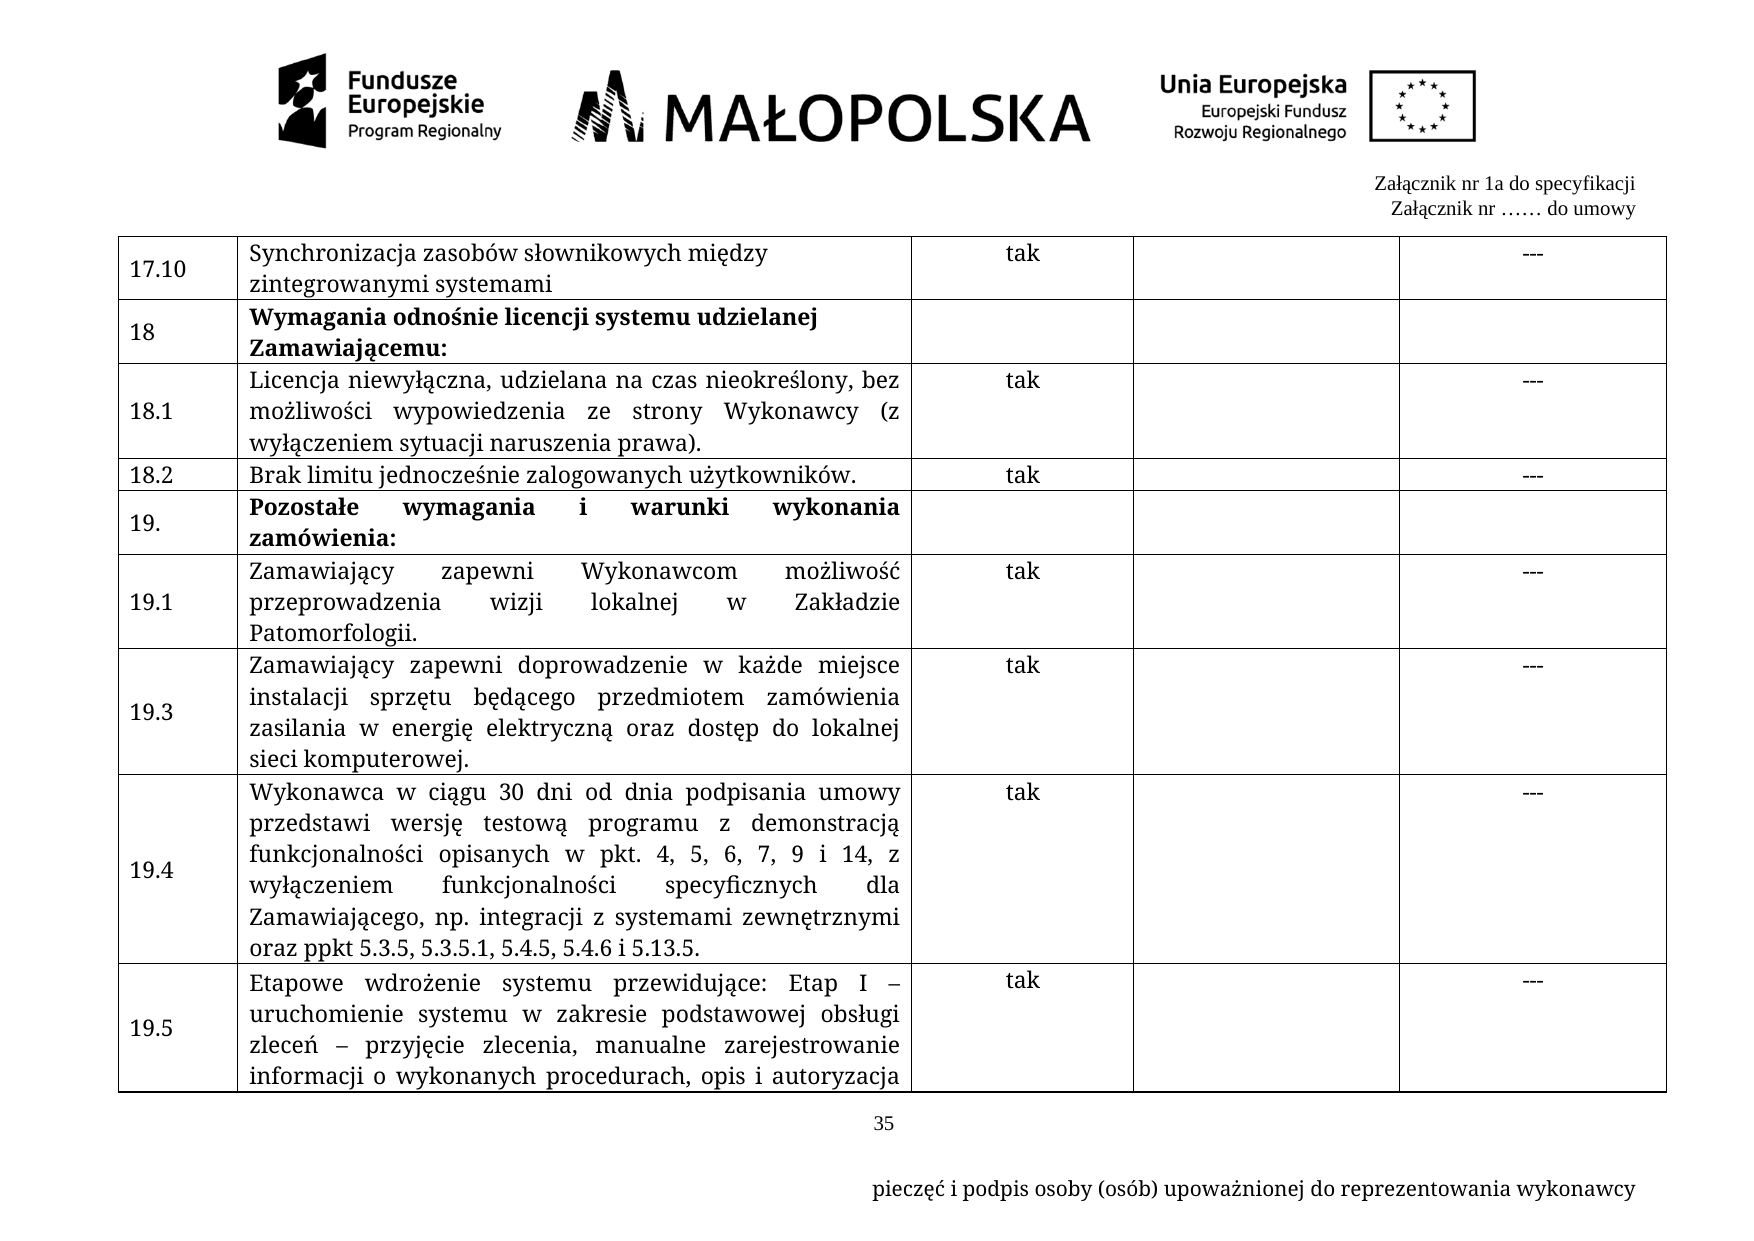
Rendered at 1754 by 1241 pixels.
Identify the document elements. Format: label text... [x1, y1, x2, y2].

table_cell [1134, 964, 1399, 1091]
table_cell --- [1400, 649, 1666, 774]
table_cell [1400, 300, 1666, 363]
table_cell --- [1400, 775, 1666, 963]
table_cell tak [912, 555, 1133, 648]
table_cell --- [1400, 964, 1666, 1091]
table_cell 18 [119, 300, 237, 363]
table_cell [1134, 237, 1399, 299]
table_cell 19.1 [119, 555, 237, 648]
table_cell Pozostałe wymagania i warunki wykonania zamówienia: [238, 491, 911, 553]
table_cell 19.5 [119, 964, 237, 1091]
table_cell [1134, 775, 1399, 963]
table_cell [1134, 459, 1399, 490]
table_cell [1134, 555, 1399, 648]
table_cell tak [912, 364, 1133, 458]
table_cell tak [912, 775, 1133, 963]
table_cell Licencja niewyłączna, udzielana na czas nieokreślony, bez możliwości wypowiedzenia ze strony Wykonawcy (z wyłączeniem sytuacji naruszenia prawa). [238, 364, 911, 458]
table_cell [1134, 300, 1399, 363]
table_cell [1134, 491, 1399, 553]
table_cell --- [1400, 459, 1666, 490]
table_cell tak [912, 237, 1133, 299]
table_cell [1134, 364, 1399, 458]
table_cell --- [1400, 555, 1666, 648]
table_cell Brak limitu jednocześnie zalogowanych użytkowników. [238, 459, 911, 490]
table_cell [912, 300, 1133, 363]
table_cell [1134, 649, 1399, 774]
table_cell Zamawiający zapewni Wykonawcom możliwość przeprowadzenia wizji lokalnej w Zakładzie Patomorfologii. [238, 555, 911, 648]
table_cell 19.3 [119, 649, 237, 774]
table_cell Wykonawca w ciągu 30 dni od dnia podpisania umowy przedstawi wersję testową programu z demonstracją funkcjonalności opisanych w pkt. 4, 5, 6, 7, 9 i 14, z wyłączeniem funkcjonalności specyficznych dla Zamawiającego, np. integracji z systemami zewnętrznymi oraz ppkt 5.3.5, 5.3.5.1, 5.4.5, 5.4.6 i 5.13.5. [238, 775, 911, 963]
picture [255, 29, 1499, 172]
table_cell Synchronizacja zasobów słownikowych między zintegrowanymi systemami [238, 237, 911, 299]
table_cell Wymagania odnośnie licencji systemu udzielanej Zamawiającemu: [238, 300, 911, 363]
table_cell [1400, 491, 1666, 553]
table_cell tak [912, 649, 1133, 774]
table_cell tak [912, 459, 1133, 490]
table_cell 19. [119, 491, 237, 553]
table_cell tak [912, 964, 1133, 1091]
table_cell 18.2 [119, 459, 237, 490]
table_cell [912, 491, 1133, 553]
table_cell --- [1400, 237, 1666, 299]
table_cell Zamawiający zapewni doprowadzenie w każde miejsce instalacji sprzętu będącego przedmiotem zamówienia zasilania w energię elektryczną oraz dostęp do lokalnej sieci komputerowej. [238, 649, 911, 774]
table_cell --- [1400, 364, 1666, 458]
table_cell 18.1 [119, 364, 237, 458]
table_cell 17.10 [119, 237, 237, 299]
table_cell 19.4 [119, 775, 237, 963]
